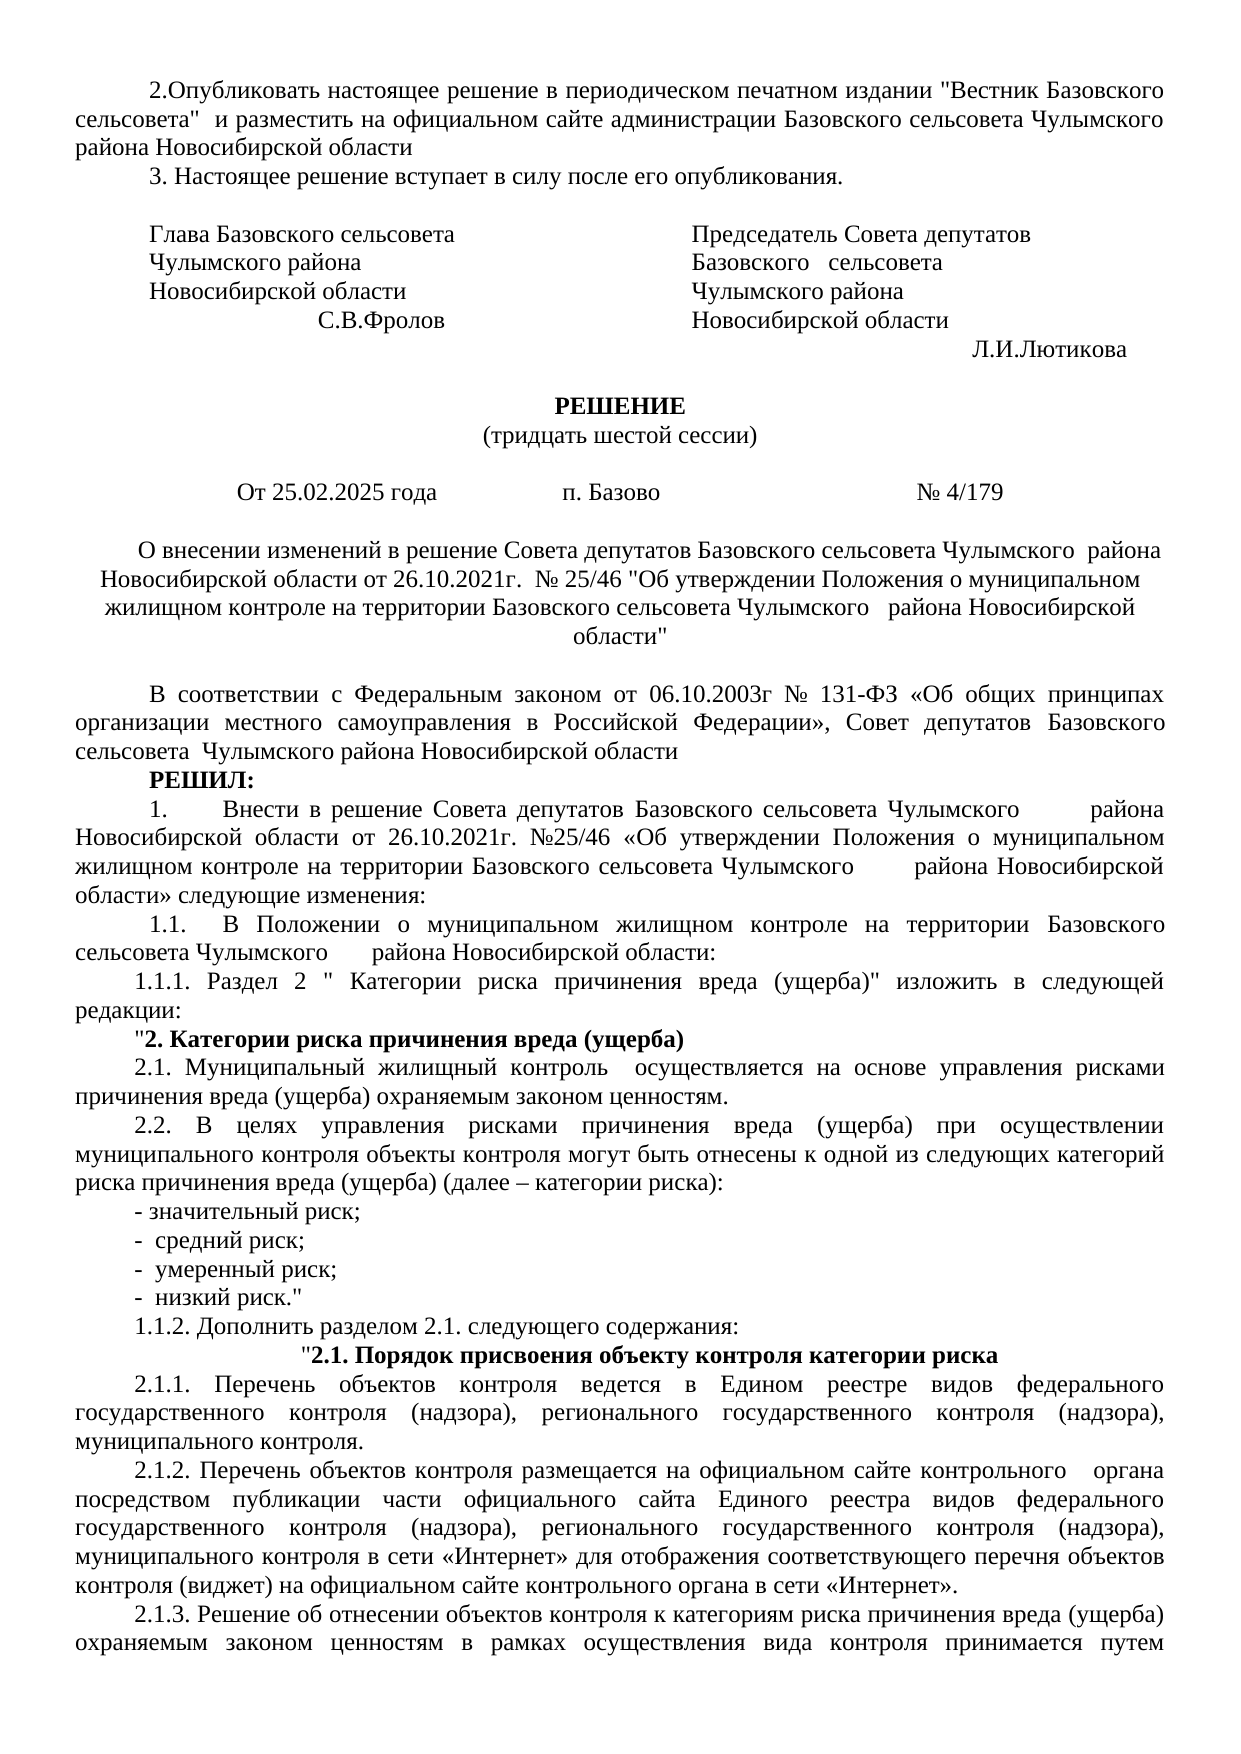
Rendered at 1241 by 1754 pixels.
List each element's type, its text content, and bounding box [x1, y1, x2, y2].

text "2.1. Порядок присвоения объекту контроля категории риска [75, 1340, 1165, 1369]
text В соответствии с Федеральным законом от 06.10.2003г № 131-ФЗ «Об общих принципах организации местного самоуправления в Российской Федерации», Совет депутатов Базовского сельсовета Чулымского района Новосибирской области [75, 679, 1165, 765]
text 3. Настоящее решение вступает в силу после его опубликования. [75, 161, 1165, 190]
text 2.2. В целях управления рисками причинения вреда (ущерба) при осуществлении муниципального контроля объекты контроля могут быть отнесены к одной из следующих категорий риска причинения вреда (ущерба) (далее – категории риска): [75, 1110, 1165, 1196]
text 2.Опубликовать настоящее решение в периодическом печатном издании "Вестник Базовского сельсовета" и разместить на официальном сайте администрации Базовского сельсовета Чулымского района Новосибирской области [75, 75, 1165, 161]
title 2.1. Муниципальный жилищный контроль осуществляется на основе управления рисками причинения вреда (ущерба) охраняемым законом ценностям. [75, 1052, 1165, 1110]
text - умеренный риск; [75, 1254, 1165, 1282]
text 2.1.2. Перечень объектов контроля размещается на официальном сайте контрольного органа посредством публикации части официального сайта Единого реестра видов федерального государственного контроля (надзора), регионального государственного контроля (надзора), муниципального контроля в сети «Интернет» для отображения соответствующего перечня объектов контроля (виджет) на официальном сайте контрольного органа в сети «Интернет». [75, 1455, 1165, 1599]
text 1.1.2. Дополнить разделом 2.1. следующего содержания: [75, 1311, 1165, 1340]
text От 25.02.2025 года п. Базово № 4/179 [75, 477, 1165, 506]
text - низкий риск." [75, 1282, 1165, 1311]
text (тридцать шестой сессии) [75, 420, 1165, 449]
text РЕШИЛ: [75, 765, 1165, 794]
list В Положении о муниципальном жилищном контроле на территории Базовского сельсовета Чулымского района Новосибирской области: [75, 909, 1165, 966]
table_header Глава Базовского сельсовета Чулымского района Новосибирской области С.В.Фролов [64, 219, 606, 362]
text 2.1.1. Перечень объектов контроля ведется в Едином реестре видов федерального государственного контроля (надзора), регионального государственного контроля (надзора), муниципального контроля. [75, 1369, 1165, 1455]
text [75, 1599, 1165, 1656]
text О внесении изменений в решение Совета депутатов Базовского сельсовета Чулымского района Новосибирской области от 26.10.2021г. № 25/46 "Об утверждении Положения о муниципальном жилищном контроле на территории Базовского сельсовета Чулымского района Новосибирской области" [75, 535, 1165, 650]
title 1.1.1. Раздел 2 " Категории риска причинения вреда (ущерба)" изложить в следующей редакции: [75, 966, 1165, 1024]
text - значительный риск; [75, 1196, 1165, 1225]
title "2. Категории риска причинения вреда (ущерба) [75, 1024, 1165, 1052]
text - средний риск; [75, 1225, 1165, 1254]
table_header Председатель Совета депутатов Базовского сельсовета Чулымского района Новосибирской области Л.И.Лютикова [606, 219, 1138, 362]
list Внести в решение Совета депутатов Базовского сельсовета Чулымского района Новосибирской области от 26.10.2021г. №25/46 «Об утверждении Положения о муниципальном жилищном контроле на территории Базовского сельсовета Чулымского района Новосибирской области» следующие изменения: [75, 794, 1165, 909]
text РЕШЕНИЕ [75, 391, 1165, 420]
